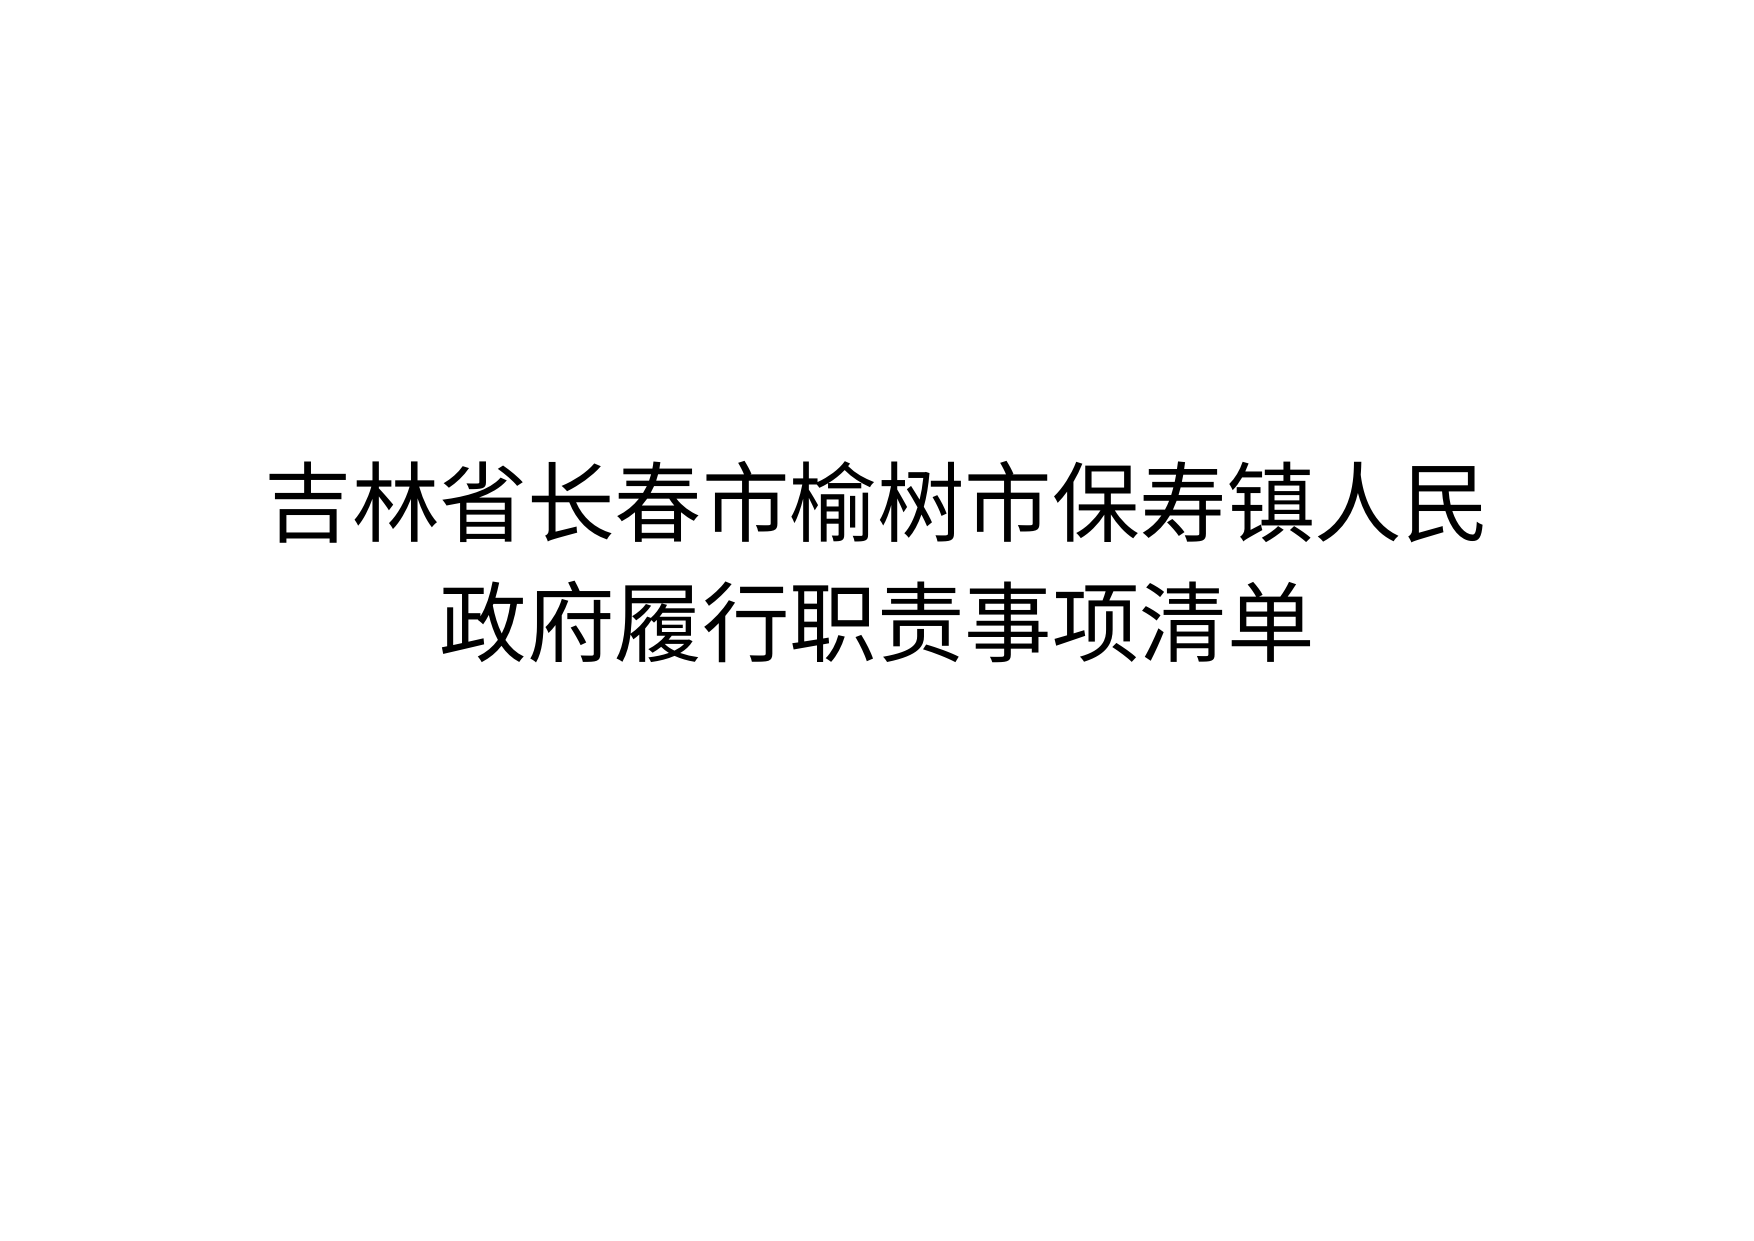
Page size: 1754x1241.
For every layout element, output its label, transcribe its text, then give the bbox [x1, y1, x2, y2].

text 吉林省长春市榆树市保寿镇人民 [148, 442, 1606, 561]
text 政府履行职责事项清单 [148, 561, 1606, 681]
